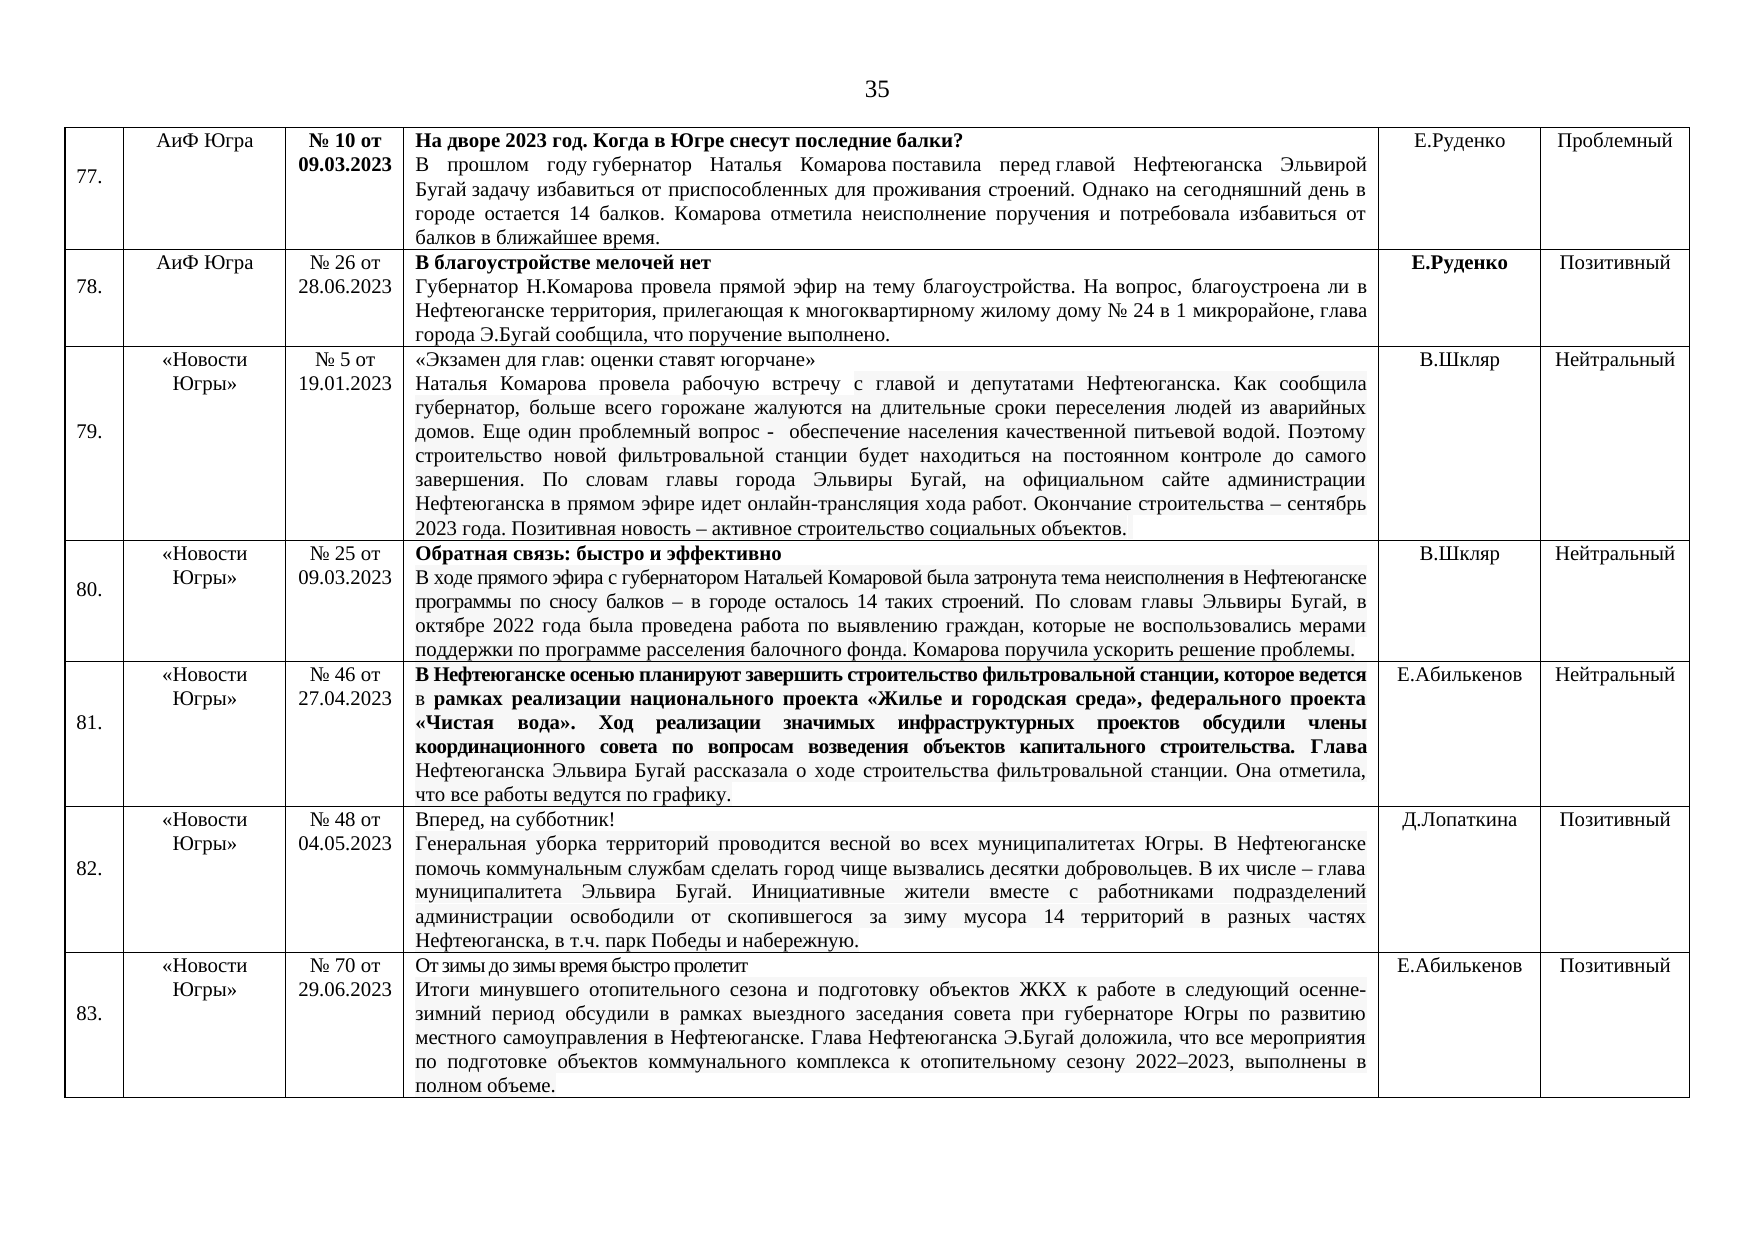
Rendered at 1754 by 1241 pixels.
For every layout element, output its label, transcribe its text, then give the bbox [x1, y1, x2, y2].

table_cell От зимы до зимы время быстро пролетит Итоги минувшего отопительного сезона и подготовку объектов ЖКХ к работе в следующий осенне-зимний период обсудили в рамках выездного заседания совета при губернаторе Югры по развитию местного самоуправления в Нефтеюганске. Глава Нефтеюганска Э.Бугай доложила, что все мероприятия по подготовке объектов коммунального комплекса к отопительному сезону 2022–2023, выполнены в полном объеме. [404, 953, 1378, 1097]
table_cell В благоустройстве мелочей нет Губернатор Н.Комарова провела прямой эфир на тему благоустройства. На вопрос, благоустроена ли в Нефтеюганске территория, прилегающая к многоквартирному жилому дому № 24 в 1 микрорайоне, глава города Э.Бугай сообщила, что поручение выполнено. [404, 250, 1378, 346]
table_cell № 10 от 09.03.2023 [286, 128, 403, 249]
table_cell № 5 от 19.01.2023 [286, 347, 403, 539]
table_cell В Нефтеюганске осенью планируют завершить строительство фильтровальной станции, которое ведется в рамках реализации национального проекта «Жилье и городская среда», федерального проекта «Чистая вода». Ход реализации значимых инфраструктурных проектов обсудили члены координационного совета по вопросам возведения объектов капитального строительства. Глава Нефтеюганска Эльвира Бугай рассказала о ходе строительства фильтровальной станции. Она отметила, что все работы ведутся по графику. [732, 662, 1378, 806]
table_cell [66, 953, 123, 1097]
table_cell Е.Абилькенов [1379, 662, 1540, 806]
table_cell Д.Лопаткина [1379, 807, 1540, 952]
table_cell «Экзамен для глав: оценки ставят югорчане» Наталья Комарова провела рабочую встречу с главой и депутатами Нефтеюганска. Как сообщила губернатор, больше всего горожане жалуются на длительные сроки переселения людей из аварийных домов. Еще один проблемный вопрос - обеспечение населения качественной питьевой водой. Поэтому строительство новой фильтровальной станции будет находиться на постоянном контроле до самого завершения. По словам главы города Эльвиры Бугай, на официальном сайте администрации Нефтеюганска в прямом эфире идет онлайн-трансляция хода работ. Окончание строительства – сентябрь 2023 года. Позитивная новость – активное строительство социальных объектов. [404, 347, 1378, 539]
table_cell «Новости Югры» [124, 807, 285, 952]
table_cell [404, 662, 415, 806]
table_cell Нейтральный [1541, 662, 1689, 806]
table_cell Нейтральный [1541, 541, 1689, 661]
table_cell Е.Руденко [1379, 128, 1540, 249]
table_cell АиФ Югра [124, 250, 285, 346]
table_cell Е.Руденко [1379, 250, 1540, 346]
table_cell Вперед, на субботник! Генеральная уборка территорий проводится весной во всех муниципалитетах Югры. В Нефтеюганске помочь коммунальным службам сделать город чище вызвались десятки добровольцев. В их числе – глава муниципалитета Эльвира Бугай. Инициативные жители вместе с работниками подразделений администрации освободили от скопившегося за зиму мусора 14 территорий в разных частях Нефтеюганска, в т.ч. парк Победы и набережную. [404, 807, 1378, 952]
table_cell [66, 347, 123, 539]
table_cell В.Шкляр [1379, 347, 1540, 539]
table_cell [66, 662, 123, 806]
table_cell «Новости Югры» [124, 541, 285, 661]
table_cell Проблемный [1541, 128, 1689, 249]
table_cell № 48 от 04.05.2023 [286, 807, 403, 952]
table_cell Обратная связь: быстро и эффективно В ходе прямого эфира с губернатором Натальей Комаровой была затронута тема неисполнения в Нефтеюганске программы по сносу балков – в городе осталось 14 таких строений. По словам главы Эльвиры Бугай, в октябре 2022 года была проведена работа по выявлению граждан, которые не воспользовались мерами поддержки по программе расселения балочного фонда. Комарова поручила ускорить решение проблемы. [404, 541, 1378, 661]
table_cell Позитивный [1541, 953, 1689, 1097]
table_cell «Новости Югры» [124, 662, 285, 806]
table_cell [66, 250, 123, 346]
table_cell № 26 от 28.06.2023 [286, 250, 403, 346]
table_cell № 70 от 29.06.2023 [286, 953, 403, 1097]
table_cell [66, 807, 123, 952]
table_cell АиФ Югра [124, 128, 285, 249]
table_cell Е.Абилькенов [1379, 953, 1540, 1097]
table_cell «Новости Югры» [124, 347, 285, 539]
table_cell Нейтральный [1541, 347, 1689, 539]
table_cell В.Шкляр [1379, 541, 1540, 661]
table_cell «Новости Югры» [124, 953, 285, 1097]
table_cell На дворе 2023 год. Когда в Югре снесут последние балки? В прошлом году губернатор Наталья Комарова поставила перед главой Нефтеюганска Эльвирой Бугай задачу избавиться от приспособленных для проживания строений. Однако на сегодняшний день в городе остается 14 балков. Комарова отметила неисполнение поручения и потребовала избавиться от балков в ближайшее время. [404, 128, 1378, 249]
table_cell [66, 541, 123, 661]
table_cell № 25 от 09.03.2023 [286, 541, 403, 661]
table_cell Позитивный [1541, 807, 1689, 952]
table_cell № 46 от 27.04.2023 [286, 662, 403, 806]
table_cell Позитивный [1541, 250, 1689, 346]
table_cell [66, 128, 123, 249]
